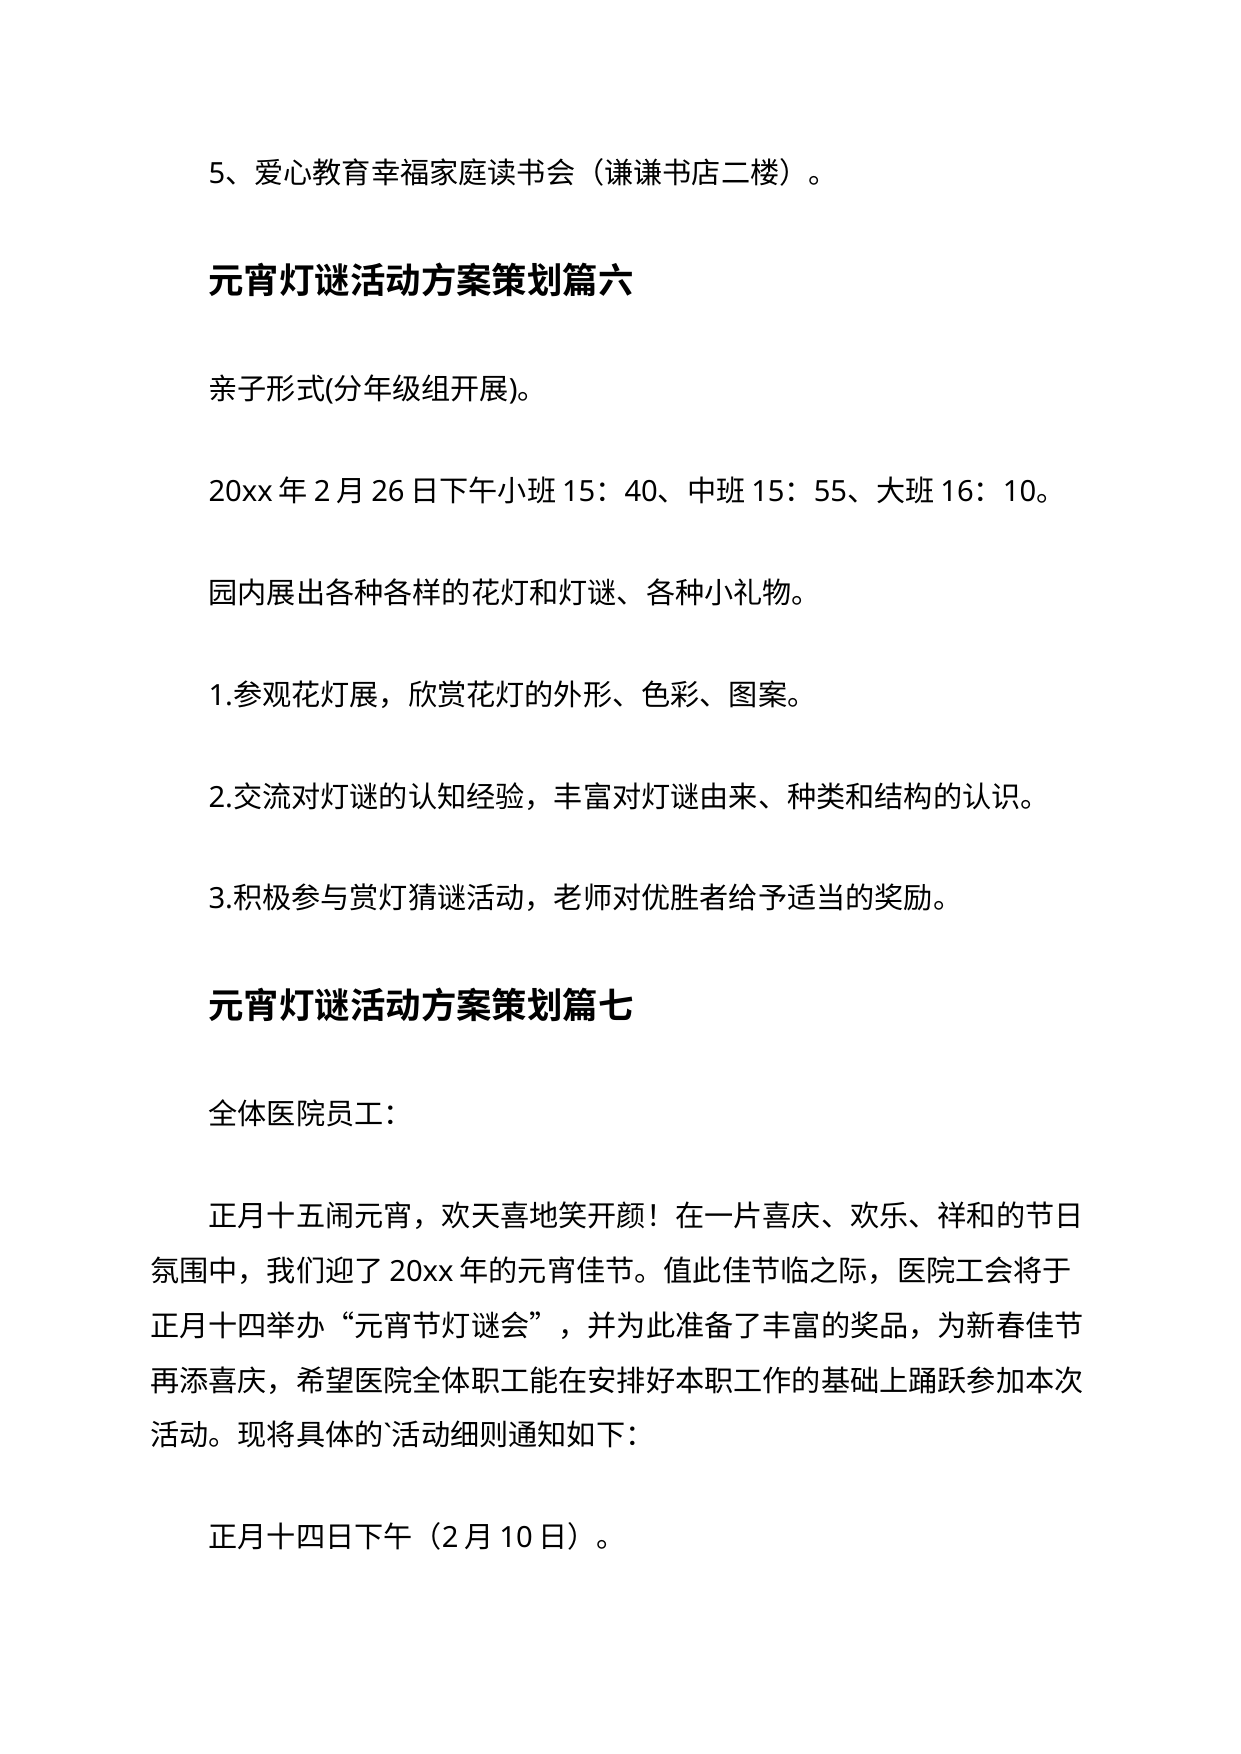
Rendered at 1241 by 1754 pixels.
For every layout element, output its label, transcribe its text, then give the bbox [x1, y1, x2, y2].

text 全体医院员工： [150, 1091, 1090, 1133]
text 5、爱心教育幸福家庭读书会（谦谦书店二楼）。 [150, 150, 1090, 192]
text 园内展出各种各样的花灯和灯谜、各种小礼物。 [150, 569, 1090, 612]
text 正月十四日下午（2月10日）。 [150, 1514, 1090, 1556]
text 元宵灯谜活动方案策划篇七 [150, 977, 1090, 1028]
text 元宵灯谜活动方案策划篇六 [150, 252, 1090, 303]
text 正月十五闹元宵，欢天喜地笑开颜！在一片喜庆、欢乐、祥和的节日氛围中，我们迎了20xx年的元宵佳节。值此佳节临之际，医院工会将于正月十四举办“元宵节灯谜会”，并为此准备了丰富的奖品，为新春佳节再添喜庆，希望医院全体职工能在安排好本职工作的基础上踊跃参加本次活动。现将具体的`活动细则通知如下： [150, 1192, 1090, 1454]
text 2.交流对灯谜的认知经验，丰富对灯谜由来、种类和结构的认识。 [150, 773, 1090, 816]
text 20xx年2月26日下午小班15：40、中班15：55、大班16：10。 [150, 467, 1090, 510]
text 亲子形式(分年级组开展)。 [150, 365, 1090, 408]
text 3.积极参与赏灯猜谜活动，老师对优胜者给予适当的奖励。 [150, 875, 1090, 917]
text 1.参观花灯展，欣赏花灯的外形、色彩、图案。 [150, 671, 1090, 713]
